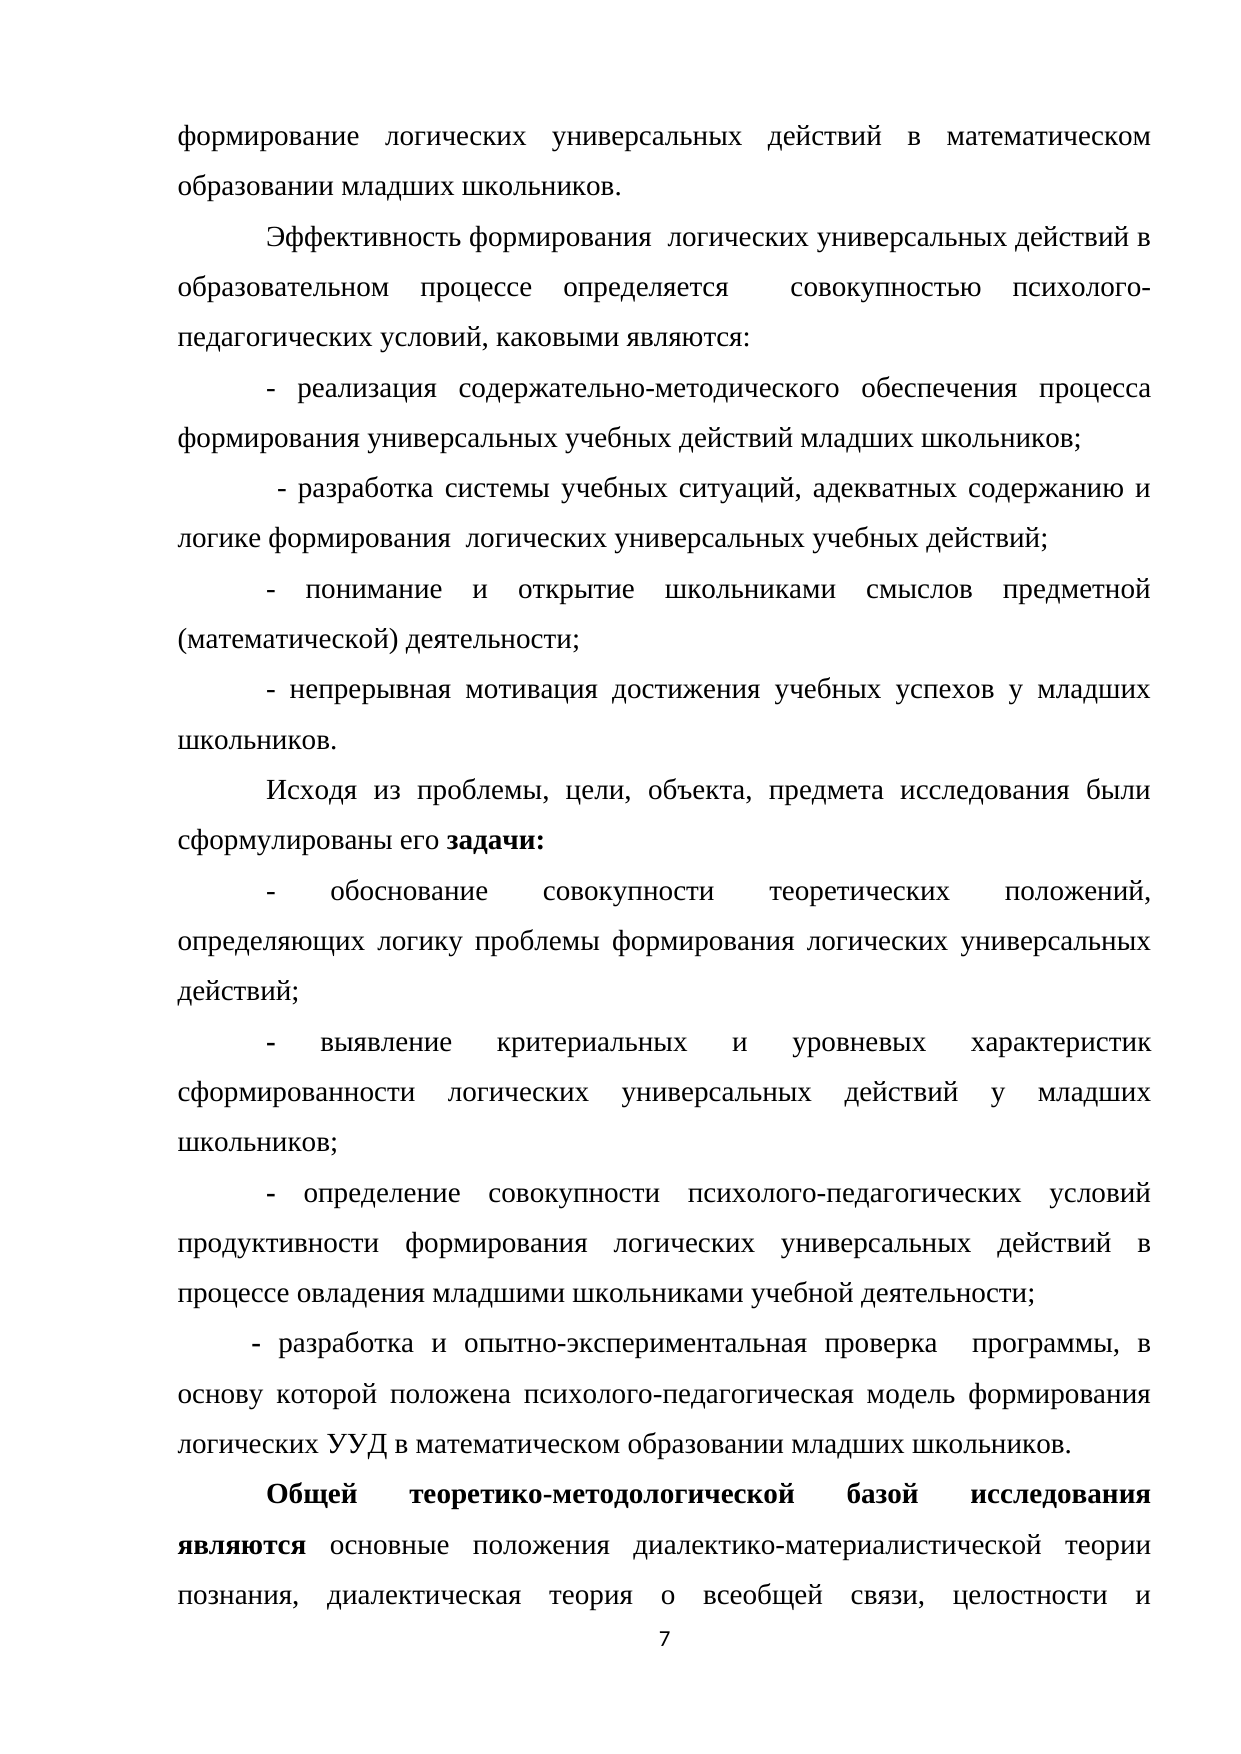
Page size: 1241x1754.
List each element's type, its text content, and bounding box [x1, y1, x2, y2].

text - определение совокупности психолого-педагогических условий продуктивности формирования логических универсальных действий в процессе овладения младшими школьниками учебной деятельности; [177, 1175, 1152, 1309]
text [177, 118, 1152, 202]
text Исходя из проблемы, цели, объекта, предмета исследования были сформулированы его задачи: [177, 772, 1152, 856]
text - понимание и открытие школьниками смыслов предметной (математической) деятельности; [177, 571, 1152, 655]
text - разработка системы учебных ситуаций, адекватных содержанию и логике формирования логических универсальных учебных действий; [177, 470, 1152, 554]
text - непрерывная мотивация достижения учебных успехов у младших школьников. [177, 672, 1152, 755]
text - выявление критериальных и уровневых характеристик сформированности логических универсальных действий у младших школьников; [177, 1024, 1152, 1158]
text - реализация содержательно-методического обеспечения процесса формирования универсальных учебных действий младших школьников; [177, 370, 1152, 453]
title - разработка и опытно-экспериментальная проверка программы, в основу которой положена психолого-педагогическая модель формирования логических УУД в математическом образовании младших школьников. [177, 1326, 1152, 1460]
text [177, 1477, 1152, 1611]
text Эффективность формирования логических универсальных действий в образовательном процессе определяется совокупностью психолого-педагогических условий, каковыми являются: [177, 219, 1152, 353]
text - обоснование совокупности теоретических положений, определяющих логику проблемы формирования логических универсальных действий; [177, 873, 1152, 1007]
